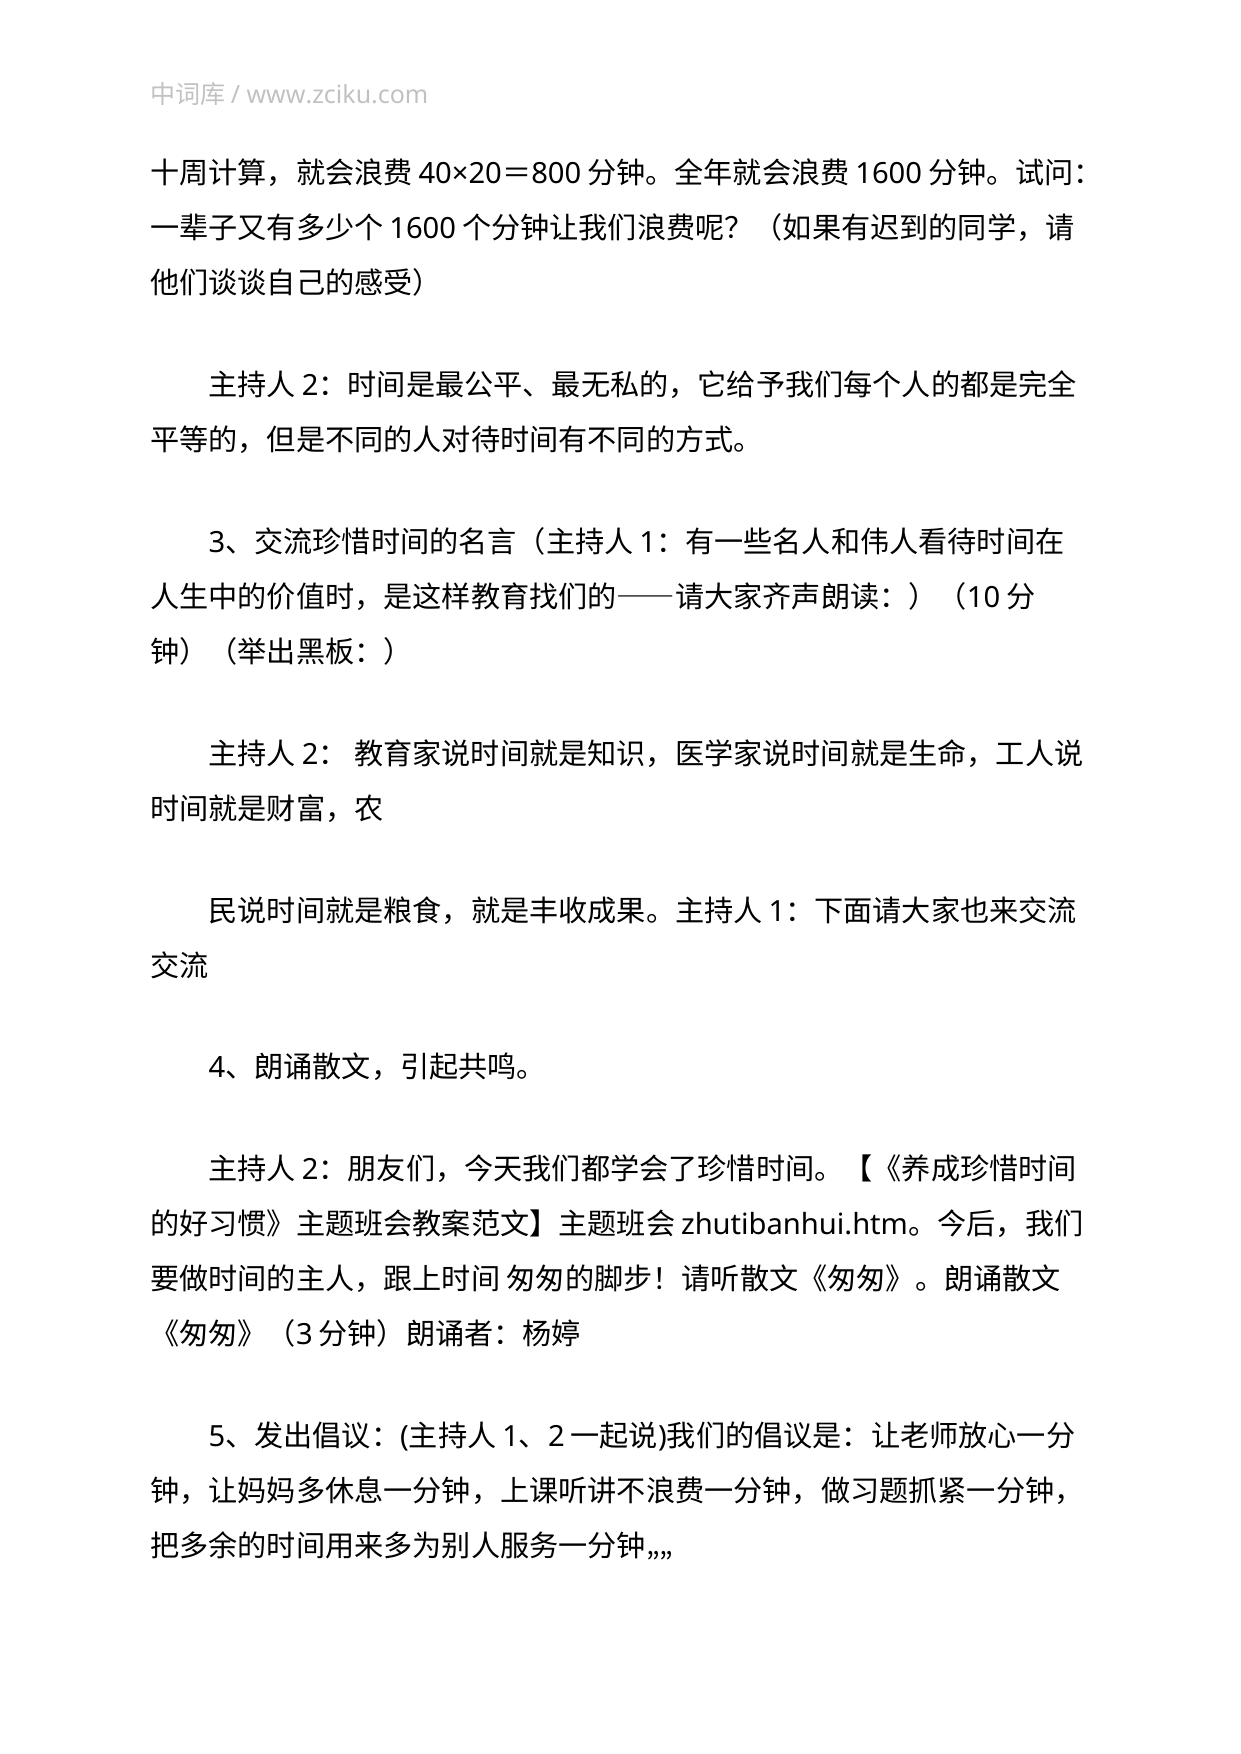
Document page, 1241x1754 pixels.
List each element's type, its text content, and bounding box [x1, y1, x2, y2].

text 主持人2：时间是最公平、最无私的，它给予我们每个人的都是完全平等的，但是不同的人对待时间有不同的方式。 [150, 362, 1090, 459]
text 主持人2：朋友们，今天我们都学会了珍惜时间。【《养成珍惜时间的好习惯》主题班会教案范文】主题班会zhutibanhui.htm。今后，我们要做时间的主人，跟上时间 匆匆的脚步！请听散文《匆匆》。朗诵散文《匆匆》（3分钟）朗诵者：杨婷 [150, 1146, 1090, 1353]
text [150, 150, 1090, 302]
text 主持人2： 教育家说时间就是知识，医学家说时间就是生命，工人说时间就是财富，农 [150, 730, 1090, 828]
text 民说时间就是粮食，就是丰收成果。主持人1：下面请大家也来交流交流 [150, 887, 1090, 984]
text 4、朗诵散文，引起共鸣。 [150, 1044, 1090, 1086]
text 5、发出倡议：(主持人1、2一起说)我们的倡议是：让老师放心一分钟，让妈妈多休息一分钟，上课听讲不浪费一分钟，做习题抓紧一分钟，把多余的时间用来多为别人服务一分钟„„ [150, 1413, 1090, 1565]
text 3、交流珍惜时间的名言（主持人1：有一些名人和伟人看待时间在人生中的价值时，是这样教育找们的——请大家齐声朗读：）（10分钟）（举出黑板：） [150, 518, 1090, 671]
